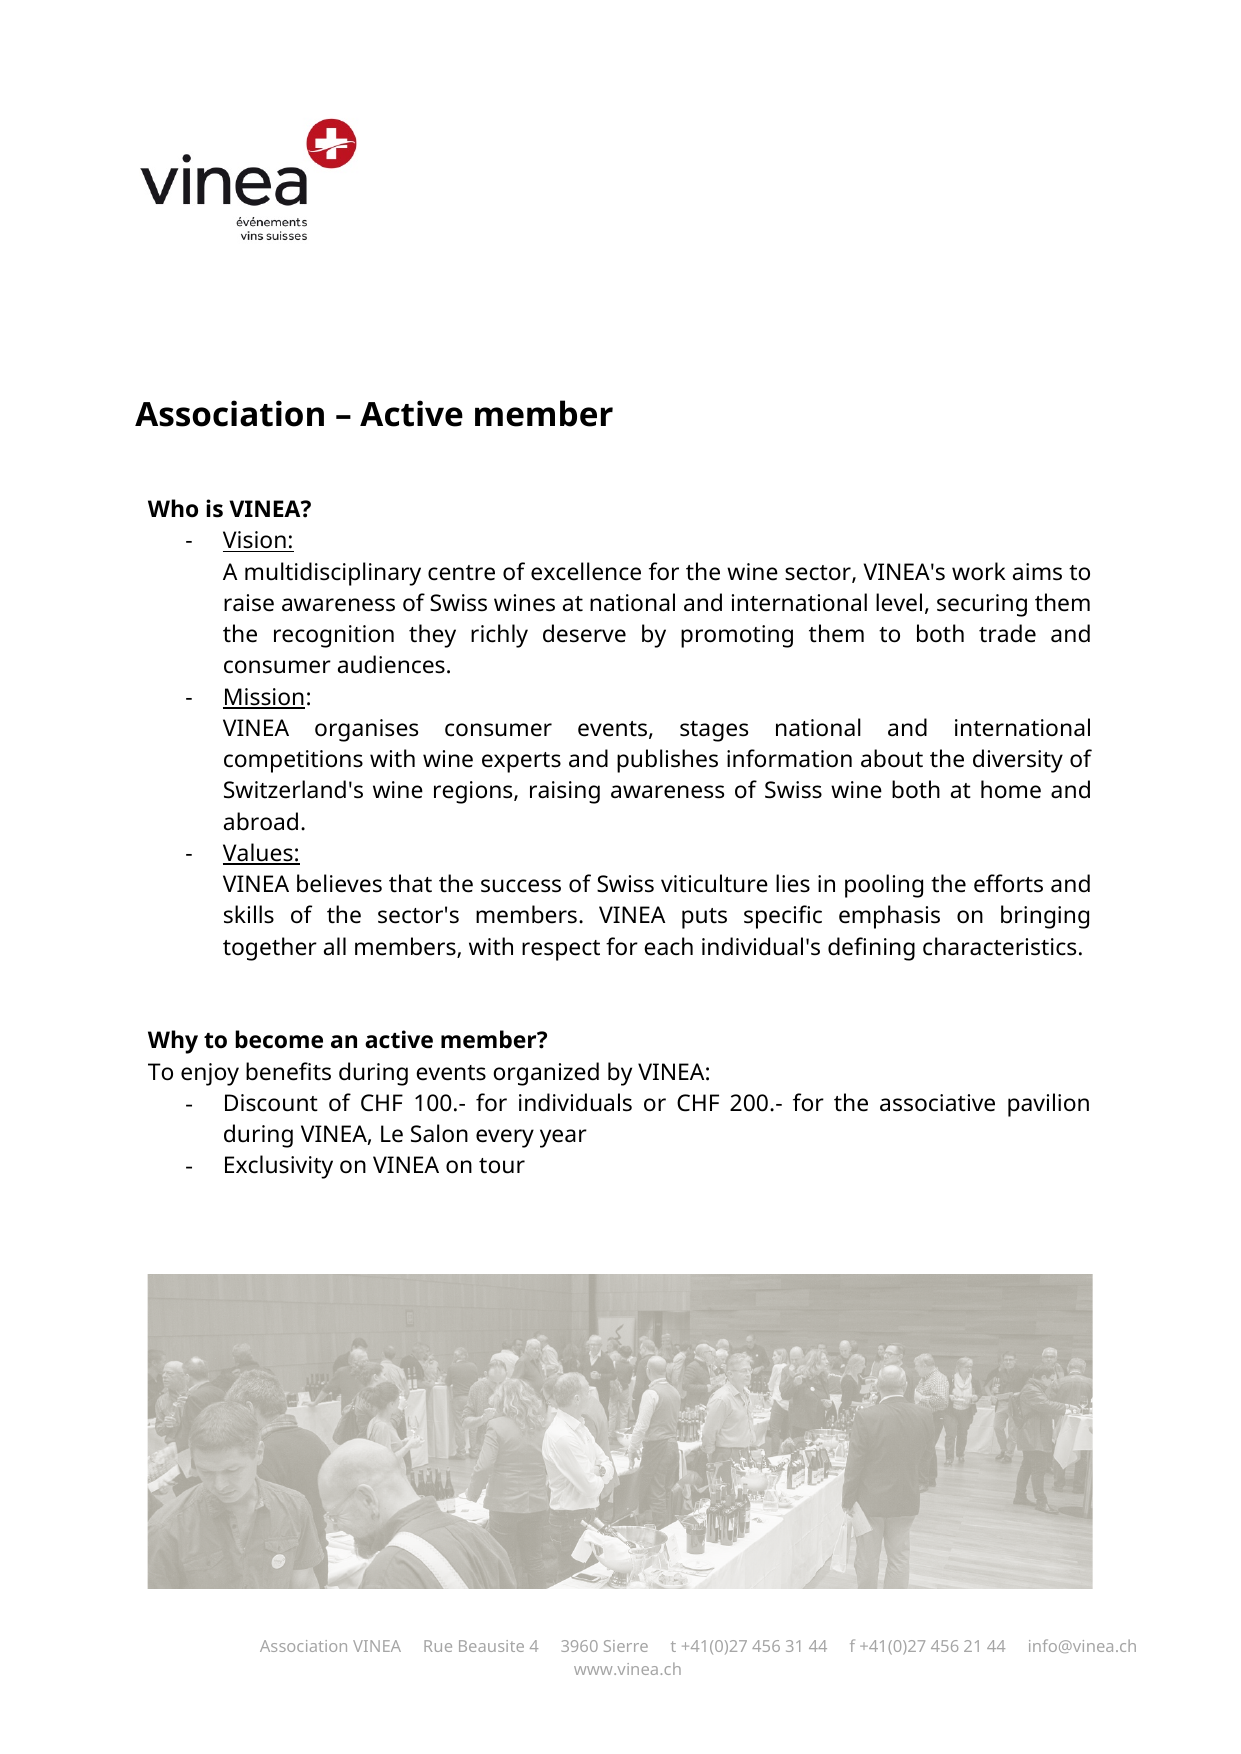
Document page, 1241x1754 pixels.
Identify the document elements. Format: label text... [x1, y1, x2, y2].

list Values: [185, 837, 1092, 868]
picture [73, 74, 423, 284]
text Why to become an active member? [148, 1024, 1092, 1055]
list Discount of CHF 100.- for individuals or CHF 200.- for the associative pavilion during VINEA, Le Salon every year [185, 1087, 1092, 1149]
list VINEA organises consumer events, stages national and international competitions with wine experts and publishes information about the diversity of Switzerland's wine regions, raising awareness of Swiss wine both at home and abroad. [223, 712, 1092, 837]
list A multidisciplinary centre of excellence for the wine sector, VINEA's work aims to raise awareness of Swiss wines at national and international level, securing them the recognition they richly deserve by promoting them to both trade and consumer audiences. [223, 555, 1092, 680]
list Exclusivity on VINEA on tour [185, 1149, 1092, 1180]
text To enjoy benefits during events organized by VINEA: [148, 1055, 1092, 1087]
list VINEA believes that the success of Swiss viticulture lies in pooling the efforts and skills of the sector's members. VINEA puts specific emphasis on bringing together all members, with respect for each individual's defining characteristics. [223, 868, 1092, 962]
text Association – Active member [135, 391, 1092, 436]
list Mission: [185, 680, 1092, 712]
list Vision: [185, 524, 1092, 555]
text Who is VINEA? [148, 493, 1092, 524]
